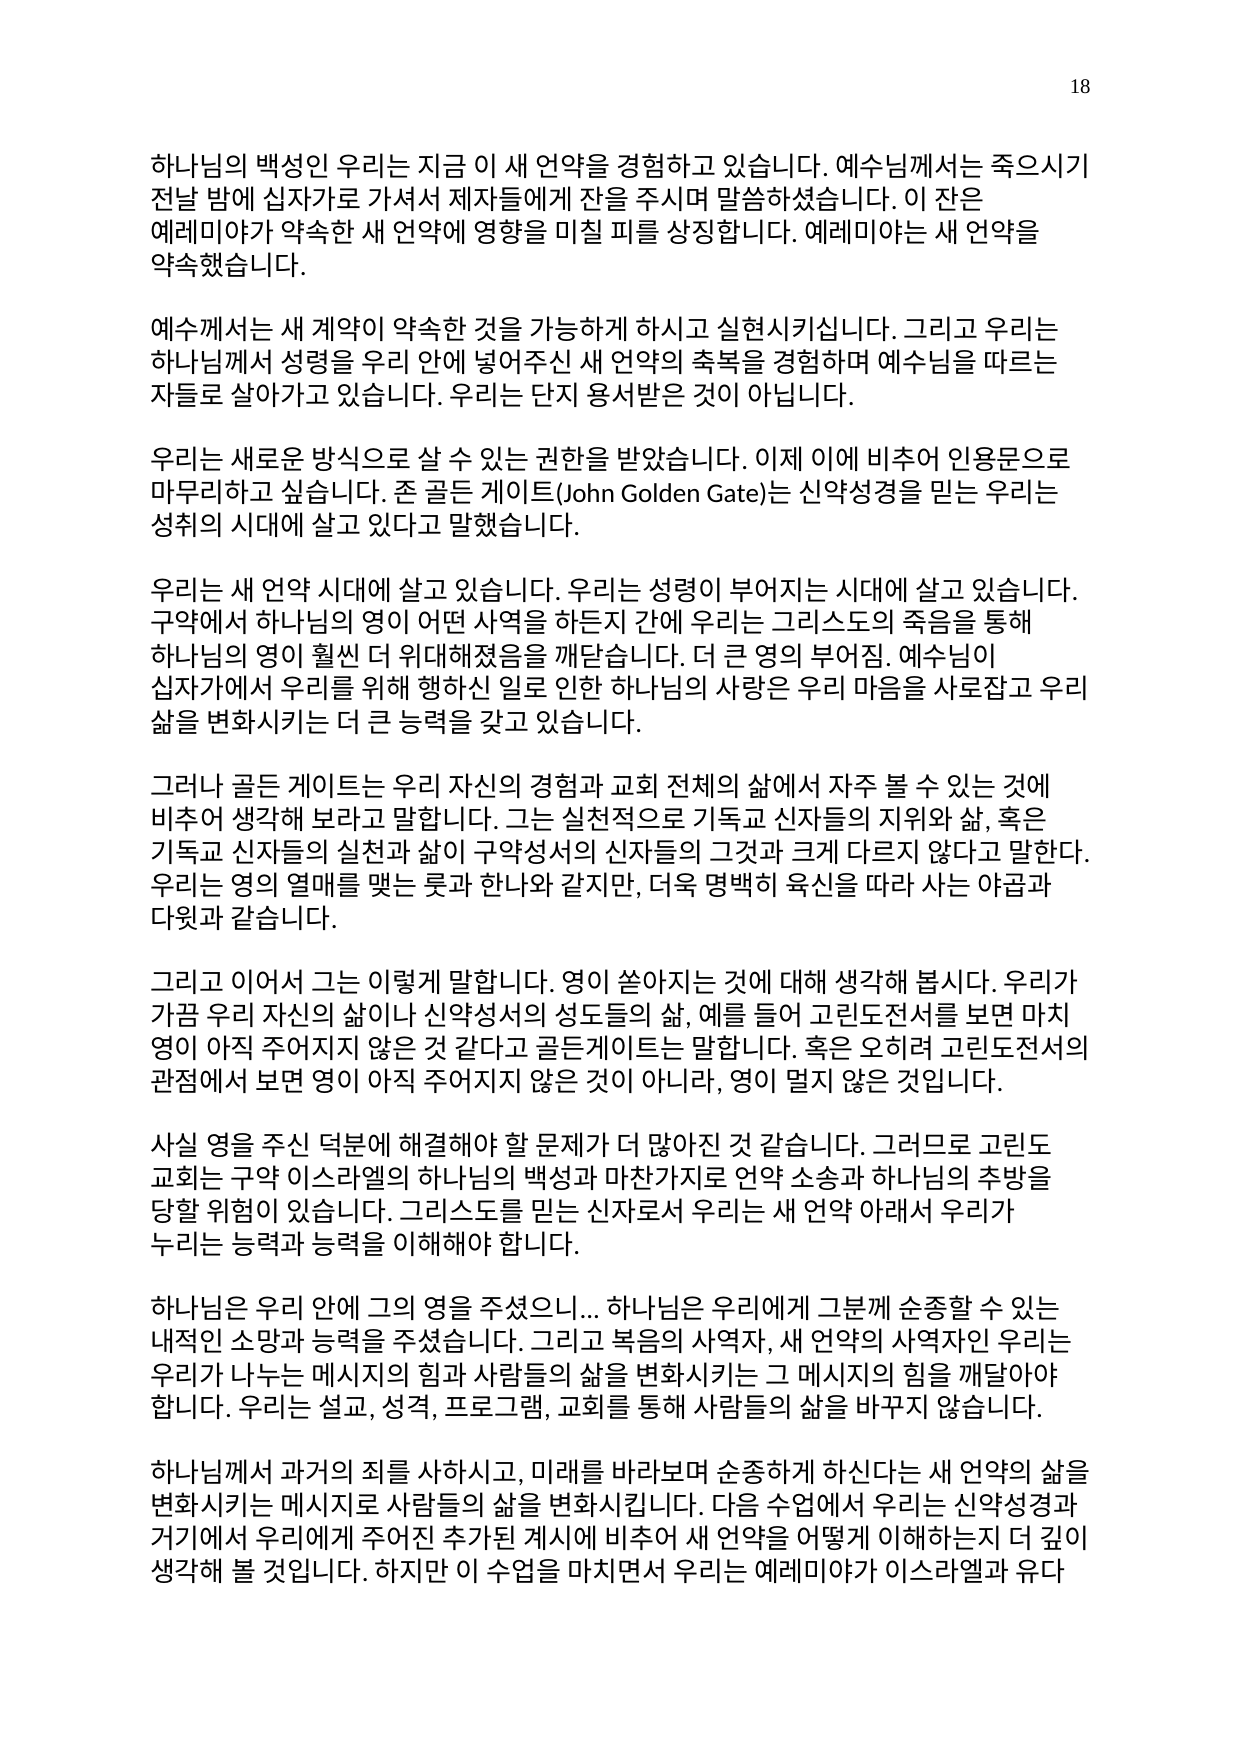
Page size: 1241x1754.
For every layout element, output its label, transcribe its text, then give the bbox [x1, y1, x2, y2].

text 하나님의 백성인 우리는 지금 이 새 언약을 경험하고 있습니다. 예수님께서는 죽으시기 전날 밤에 십자가로 가셔서 제자들에게 잔을 주시며 말씀하셨습니다. 이 잔은 예레미야가 약속한 새 언약에 영향을 미칠 피를 상징합니다. 예레미야는 새 언약을 약속했습니다. [150, 150, 1090, 282]
text 예수께서는 새 계약이 약속한 것을 가능하게 하시고 실현시키십니다. 그리고 우리는 하나님께서 성령을 우리 안에 넣어주신 새 언약의 축복을 경험하며 예수님을 따르는 자들로 살아가고 있습니다. 우리는 단지 용서받은 것이 아닙니다. [150, 313, 1090, 412]
text 우리는 새로운 방식으로 살 수 있는 권한을 받았습니다. 이제 이에 비추어 인용문으로 마무리하고 싶습니다. 존 골든 게이트(John Golden Gate)는 신약성경을 믿는 우리는 성취의 시대에 살고 있다고 말했습니다. [150, 443, 1090, 542]
text 우리는 새 언약 시대에 살고 있습니다. 우리는 성령이 부어지는 시대에 살고 있습니다. 구약에서 하나님의 영이 어떤 사역을 하든지 간에 우리는 그리스도의 죽음을 통해 하나님의 영이 훨씬 더 위대해졌음을 깨닫습니다. 더 큰 영의 부어짐. 예수님이 십자가에서 우리를 위해 행하신 일로 인한 하나님의 사랑은 우리 마음을 사로잡고 우리 삶을 변화시키는 더 큰 능력을 갖고 있습니다. [150, 574, 1090, 739]
text 그러나 골든 게이트는 우리 자신의 경험과 교회 전체의 삶에서 자주 볼 수 있는 것에 비추어 생각해 보라고 말합니다. 그는 실천적으로 기독교 신자들의 지위와 삶, 혹은 기독교 신자들의 실천과 삶이 구약성서의 신자들의 그것과 크게 다르지 않다고 말한다. 우리는 영의 열매를 맺는 룻과 한나와 같지만, 더욱 명백히 육신을 따라 사는 야곱과 다윗과 같습니다. [150, 770, 1090, 935]
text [150, 1456, 1090, 1588]
text 그리고 이어서 그는 이렇게 말합니다. 영이 쏟아지는 것에 대해 생각해 봅시다. 우리가 가끔 우리 자신의 삶이나 신약성서의 성도들의 삶, 예를 들어 고린도전서를 보면 마치 영이 아직 주어지지 않은 것 같다고 골든게이트는 말합니다. 혹은 오히려 고린도전서의 관점에서 보면 영이 아직 주어지지 않은 것이 아니라, 영이 멀지 않은 것입니다. [150, 966, 1090, 1098]
text 하나님은 우리 안에 그의 영을 주셨으니... 하나님은 우리에게 그분께 순종할 수 있는 내적인 소망과 능력을 주셨습니다. 그리고 복음의 사역자, 새 언약의 사역자인 우리는 우리가 나누는 메시지의 힘과 사람들의 삶을 변화시키는 그 메시지의 힘을 깨달아야 합니다. 우리는 설교, 성격, 프로그램, 교회를 통해 사람들의 삶을 바꾸지 않습니다. [150, 1293, 1090, 1425]
text 사실 영을 주신 덕분에 해결해야 할 문제가 더 많아진 것 같습니다. 그러므로 고린도 교회는 구약 이스라엘의 하나님의 백성과 마찬가지로 언약 소송과 하나님의 추방을 당할 위험이 있습니다. 그리스도를 믿는 신자로서 우리는 새 언약 아래서 우리가 누리는 능력과 능력을 이해해야 합니다. [150, 1129, 1090, 1261]
